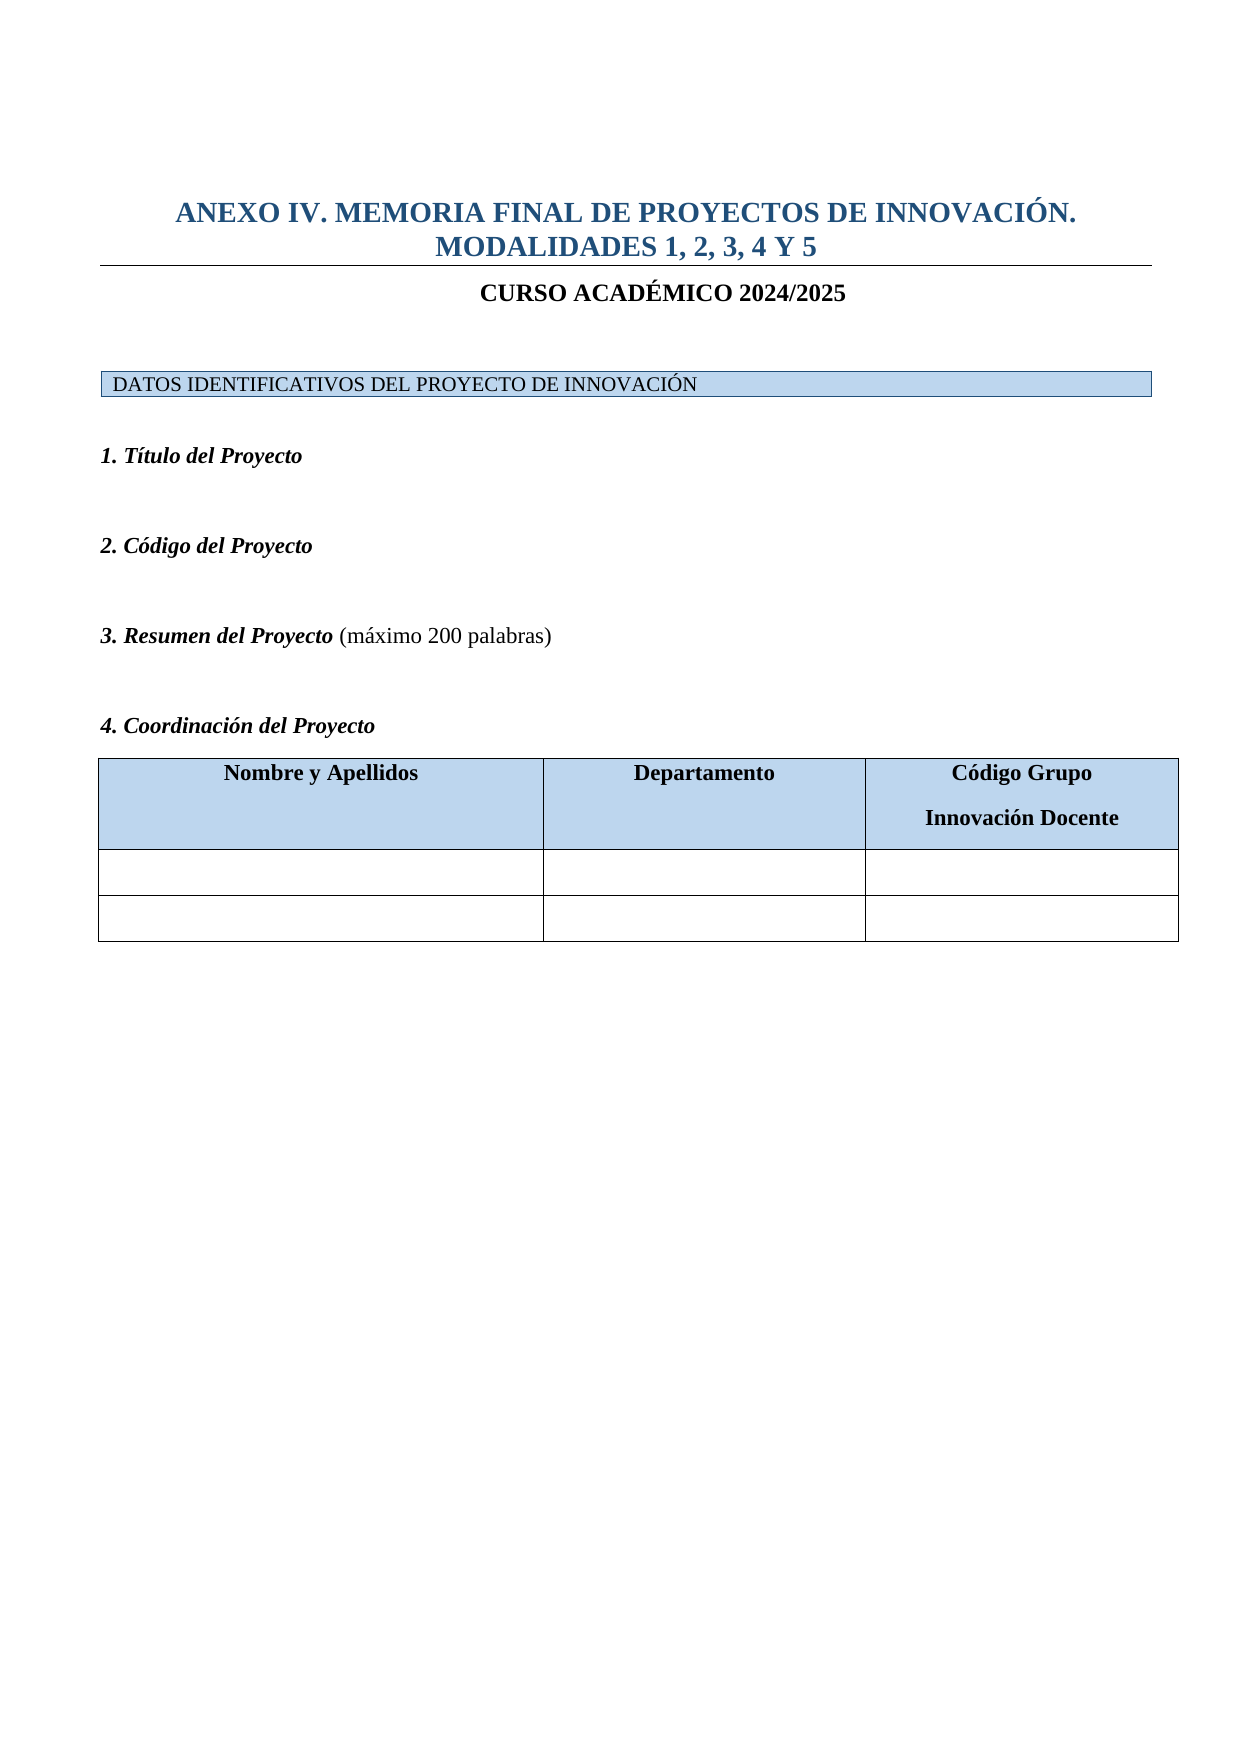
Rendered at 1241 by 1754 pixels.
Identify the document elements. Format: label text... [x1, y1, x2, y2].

table_header DATOS IDENTIFICATIVOS DEL PROYECTO DE INNOVACIÓN [102, 372, 1151, 396]
table_cell [866, 896, 1178, 941]
text ANEXO IV. MEMORIA FINAL DE PROYECTOS DE INNOVACIÓN. MODALIDADES 1, 2, 3, 4 Y 5 [100, 196, 1152, 265]
table_header Nombre y Apellidos [99, 759, 543, 849]
table_cell [544, 896, 865, 941]
text 3. Resumen del Proyecto (máximo 200 palabras) [100, 622, 1152, 649]
table_cell [99, 896, 543, 941]
table_cell [544, 850, 865, 895]
table_cell [99, 850, 543, 895]
text 1. Título del Proyecto [100, 442, 1152, 468]
text 2. Código del Proyecto [100, 532, 1152, 558]
table_header Departamento [544, 759, 865, 849]
table_header Código Grupo Innovación Docente [866, 759, 1178, 849]
table_cell [866, 850, 1178, 895]
text CURSO ACADÉMICO 2024/2025 [100, 278, 1152, 307]
text 4. Coordinación del Proyecto [100, 712, 1152, 739]
